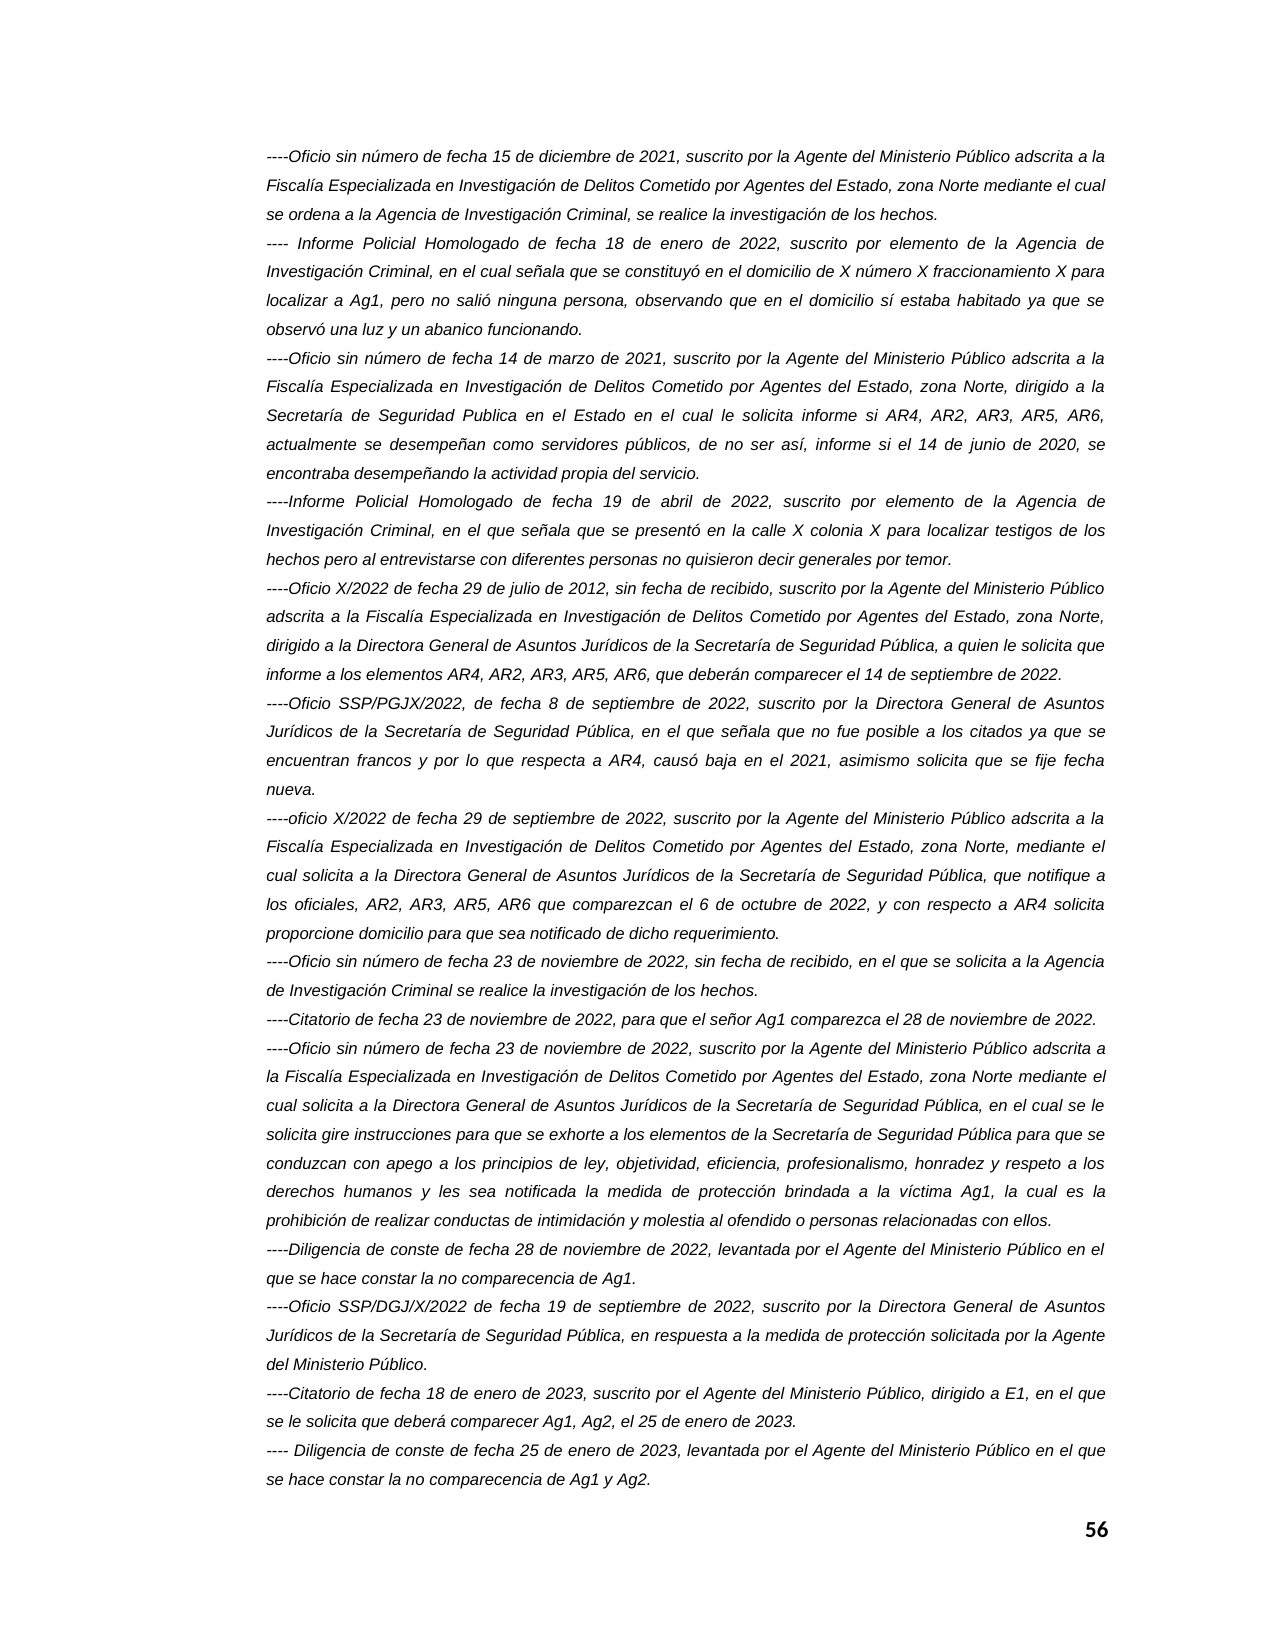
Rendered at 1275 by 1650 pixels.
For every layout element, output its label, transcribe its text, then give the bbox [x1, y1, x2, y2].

text ----Oficio sin número de fecha 23 de noviembre de 2022, suscrito por la Agente del Ministerio Público adscrita a la Fiscalía Especializada en Investigación de Delitos Cometido por Agentes del Estado, zona Norte mediante el cual solicita a la Directora General de Asuntos Jurídicos de la Secretaría de Seguridad Pública, en el cual se le solicita gire instrucciones para que se exhorte a los elementos de la Secretaría de Seguridad Pública para que se conduzcan con apego a los principios de ley, objetividad, eficiencia, profesionalismo, honradez y respeto a los derechos humanos y les sea notificada la medida de protección brindada a la víctima Ag1, la cual es la prohibición de realizar conductas de intimidación y molestia al ofendido o personas relacionadas con ellos. [266, 1038, 1108, 1230]
text ----Oficio SSP/DGJ/X/2022 de fecha 19 de septiembre de 2022, suscrito por la Directora General de Asuntos Jurídicos de la Secretaría de Seguridad Pública, en respuesta a la medida de protección solicitada por la Agente del Ministerio Público. [266, 1297, 1108, 1374]
text ----Oficio sin número de fecha 14 de marzo de 2021, suscrito por la Agente del Ministerio Público adscrita a la Fiscalía Especializada en Investigación de Delitos Cometido por Agentes del Estado, zona Norte, dirigido a la Secretaría de Seguridad Publica en el Estado en el cual le solicita informe si AR4, AR2, AR3, AR5, AR6, actualmente se desempeñan como servidores públicos, de no ser así, informe si el 14 de junio de 2020, se encontraba desempeñando la actividad propia del servicio. [266, 348, 1108, 483]
text ---- Diligencia de conste de fecha 25 de enero de 2023, levantada por el Agente del Ministerio Público en el que se hace constar la no comparecencia de Ag1 y Ag2. [266, 1441, 1108, 1489]
text ----oficio X/2022 de fecha 29 de septiembre de 2022, suscrito por la Agente del Ministerio Público adscrita a la Fiscalía Especializada en Investigación de Delitos Cometido por Agentes del Estado, zona Norte, mediante el cual solicita a la Directora General de Asuntos Jurídicos de la Secretaría de Seguridad Pública, que notifique a los oficiales, AR2, AR3, AR5, AR6 que comparezcan el 6 de octubre de 2022, y con respecto a AR4 solicita proporcione domicilio para que sea notificado de dicho requerimiento. [266, 808, 1108, 943]
text ----Oficio SSP/PGJX/2022, de fecha 8 de septiembre de 2022, suscrito por la Directora General de Asuntos Jurídicos de la Secretaría de Seguridad Pública, en el que señala que no fue posible a los citados ya que se encuentran francos y por lo que respecta a AR4, causó baja en el 2021, asimismo solicita que se fije fecha nueva. [266, 693, 1108, 799]
text ----Oficio sin número de fecha 15 de diciembre de 2021, suscrito por la Agente del Ministerio Público adscrita a la Fiscalía Especializada en Investigación de Delitos Cometido por Agentes del Estado, zona Norte mediante el cual se ordena a la Agencia de Investigación Criminal, se realice la investigación de los hechos. [266, 147, 1108, 224]
text ----Oficio sin número de fecha 23 de noviembre de 2022, sin fecha de recibido, en el que se solicita a la Agencia de Investigación Criminal se realice la investigación de los hechos. [266, 952, 1108, 1000]
text ----Oficio X/2022 de fecha 29 de julio de 2012, sin fecha de recibido, suscrito por la Agente del Ministerio Público adscrita a la Fiscalía Especializada en Investigación de Delitos Cometido por Agentes del Estado, zona Norte, dirigido a la Directora General de Asuntos Jurídicos de la Secretaría de Seguridad Pública, a quien le solicita que informe a los elementos AR4, AR2, AR3, AR5, AR6, que deberán comparecer el 14 de septiembre de 2022. [266, 578, 1108, 684]
text ----Diligencia de conste de fecha 28 de noviembre de 2022, levantada por el Agente del Ministerio Público en el que se hace constar la no comparecencia de Ag1. [266, 1240, 1108, 1288]
text ---- Informe Policial Homologado de fecha 18 de enero de 2022, suscrito por elemento de la Agencia de Investigación Criminal, en el cual señala que se constituyó en el domicilio de X número X fraccionamiento X para localizar a Ag1, pero no salió ninguna persona, observando que en el domicilio sí estaba habitado ya que se observó una luz y un abanico funcionando. [266, 233, 1108, 339]
text ----Informe Policial Homologado de fecha 19 de abril de 2022, suscrito por elemento de la Agencia de Investigación Criminal, en el que señala que se presentó en la calle X colonia X para localizar testigos de los hechos pero al entrevistarse con diferentes personas no quisieron decir generales por temor. [266, 492, 1108, 569]
text ----Citatorio de fecha 18 de enero de 2023, suscrito por el Agente del Ministerio Público, dirigido a E1, en el que se le solicita que deberá comparecer Ag1, Ag2, el 25 de enero de 2023. [266, 1383, 1108, 1431]
text ----Citatorio de fecha 23 de noviembre de 2022, para que el señor Ag1 comparezca el 28 de noviembre de 2022. [266, 1010, 1108, 1029]
